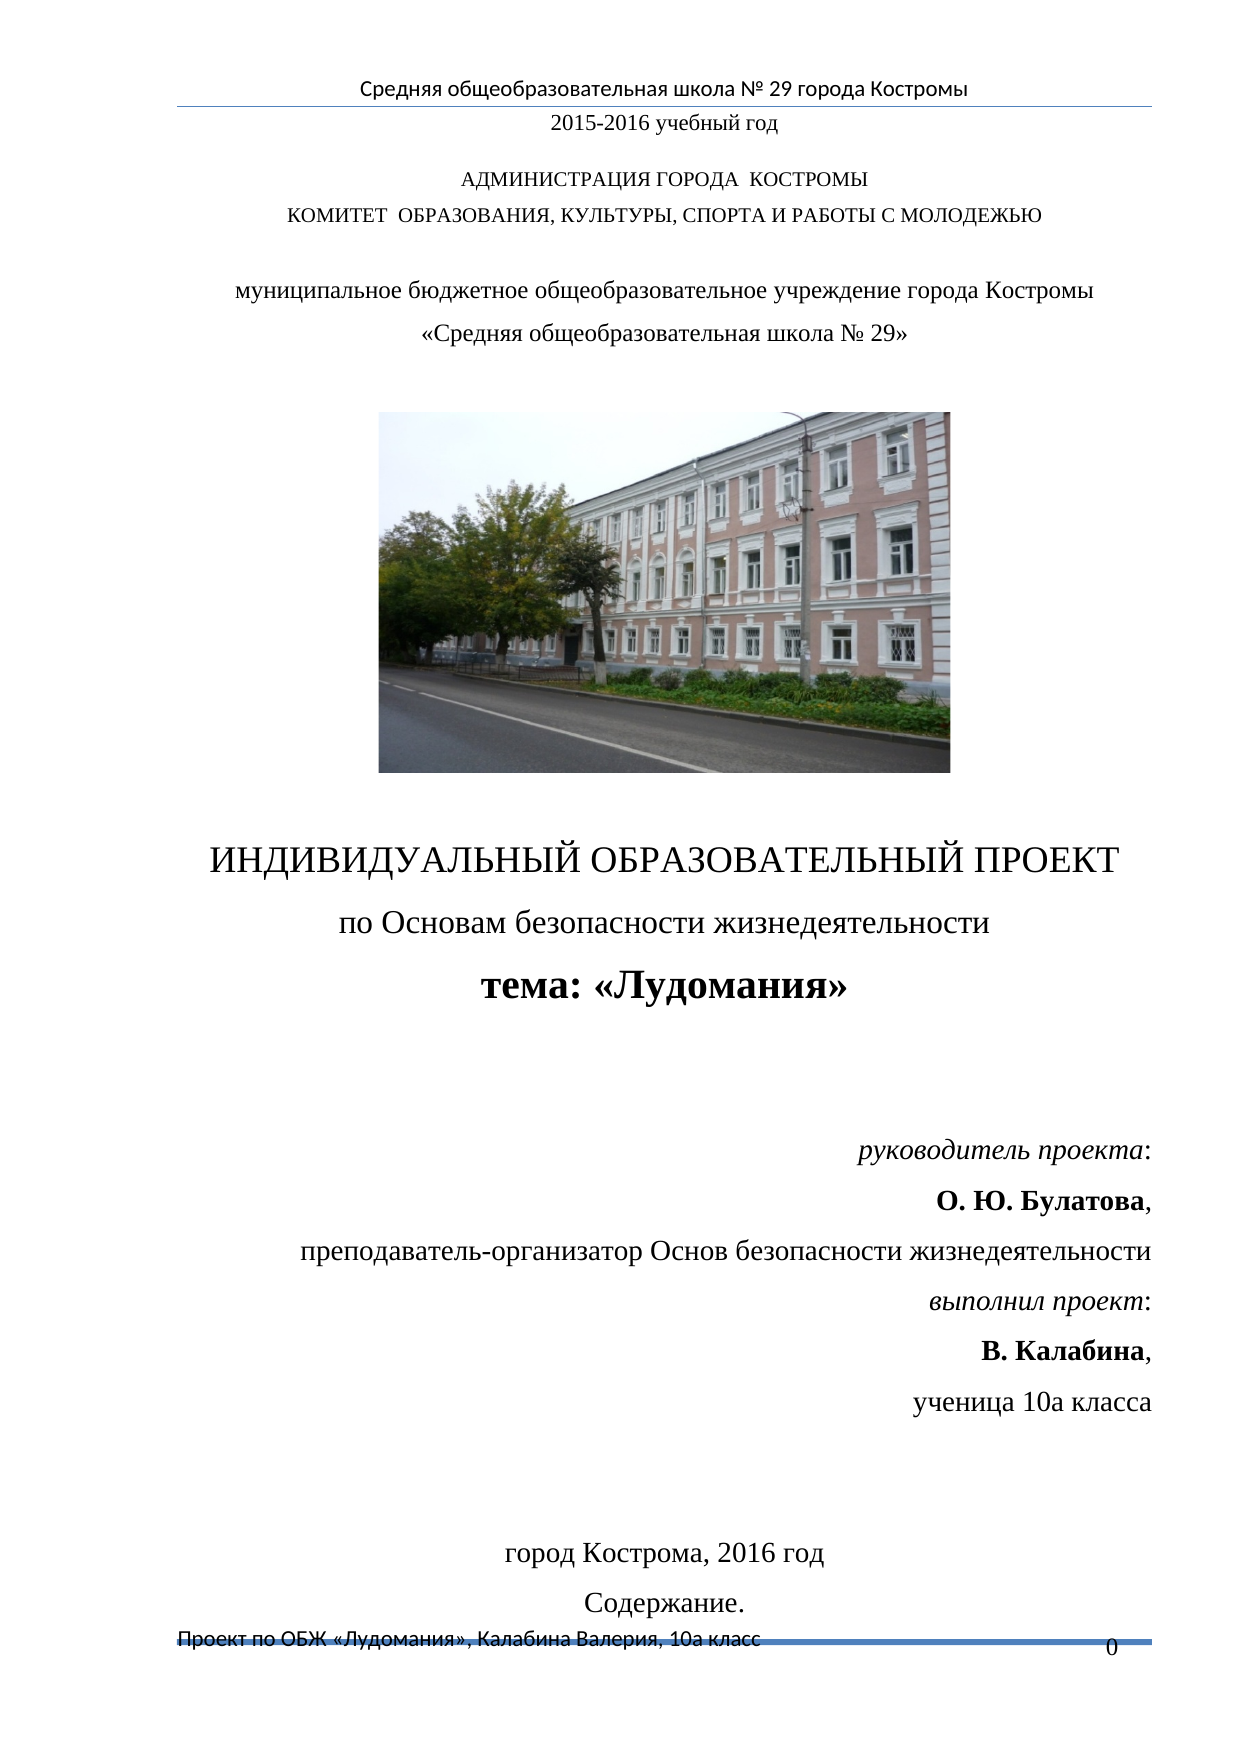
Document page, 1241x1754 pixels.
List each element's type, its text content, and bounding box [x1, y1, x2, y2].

text В. Калабина, [177, 1333, 1152, 1367]
text Содержание. [177, 1585, 1152, 1619]
text АДМИНИСТРАЦИЯ ГОРОДА КОСТРОМЫ [177, 167, 1152, 191]
text ИНДИВИДУАЛЬНЫЙ ОБРАЗОВАТЕЛЬНЫЙ ПРОЕКТ [177, 838, 1152, 881]
picture [378, 412, 951, 773]
text муниципальное бюджетное общеобразовательное учреждение города Костромы [177, 275, 1152, 304]
text руководитель проекта: [177, 1132, 1152, 1166]
title КОМИТЕТ ОБРАЗОВАНИЯ, КУЛЬТУРЫ, СПОРТА И РАБОТЫ С МОЛОДЕЖЬЮ [177, 203, 1152, 227]
text преподаватель-организатор Основ безопасности жизнедеятельности [177, 1233, 1152, 1266]
text «Средняя общеобразовательная школа № 29» [177, 318, 1152, 347]
text О. Ю. Булатова, [177, 1183, 1152, 1216]
text ученица 10а класса [177, 1384, 1152, 1417]
text выполнил проект: [177, 1283, 1152, 1317]
text тема: «Лудомания» [177, 960, 1152, 1008]
text город Кострома, 2016 год [177, 1535, 1152, 1568]
text по Основам безопасности жизнедеятельности [177, 902, 1152, 941]
